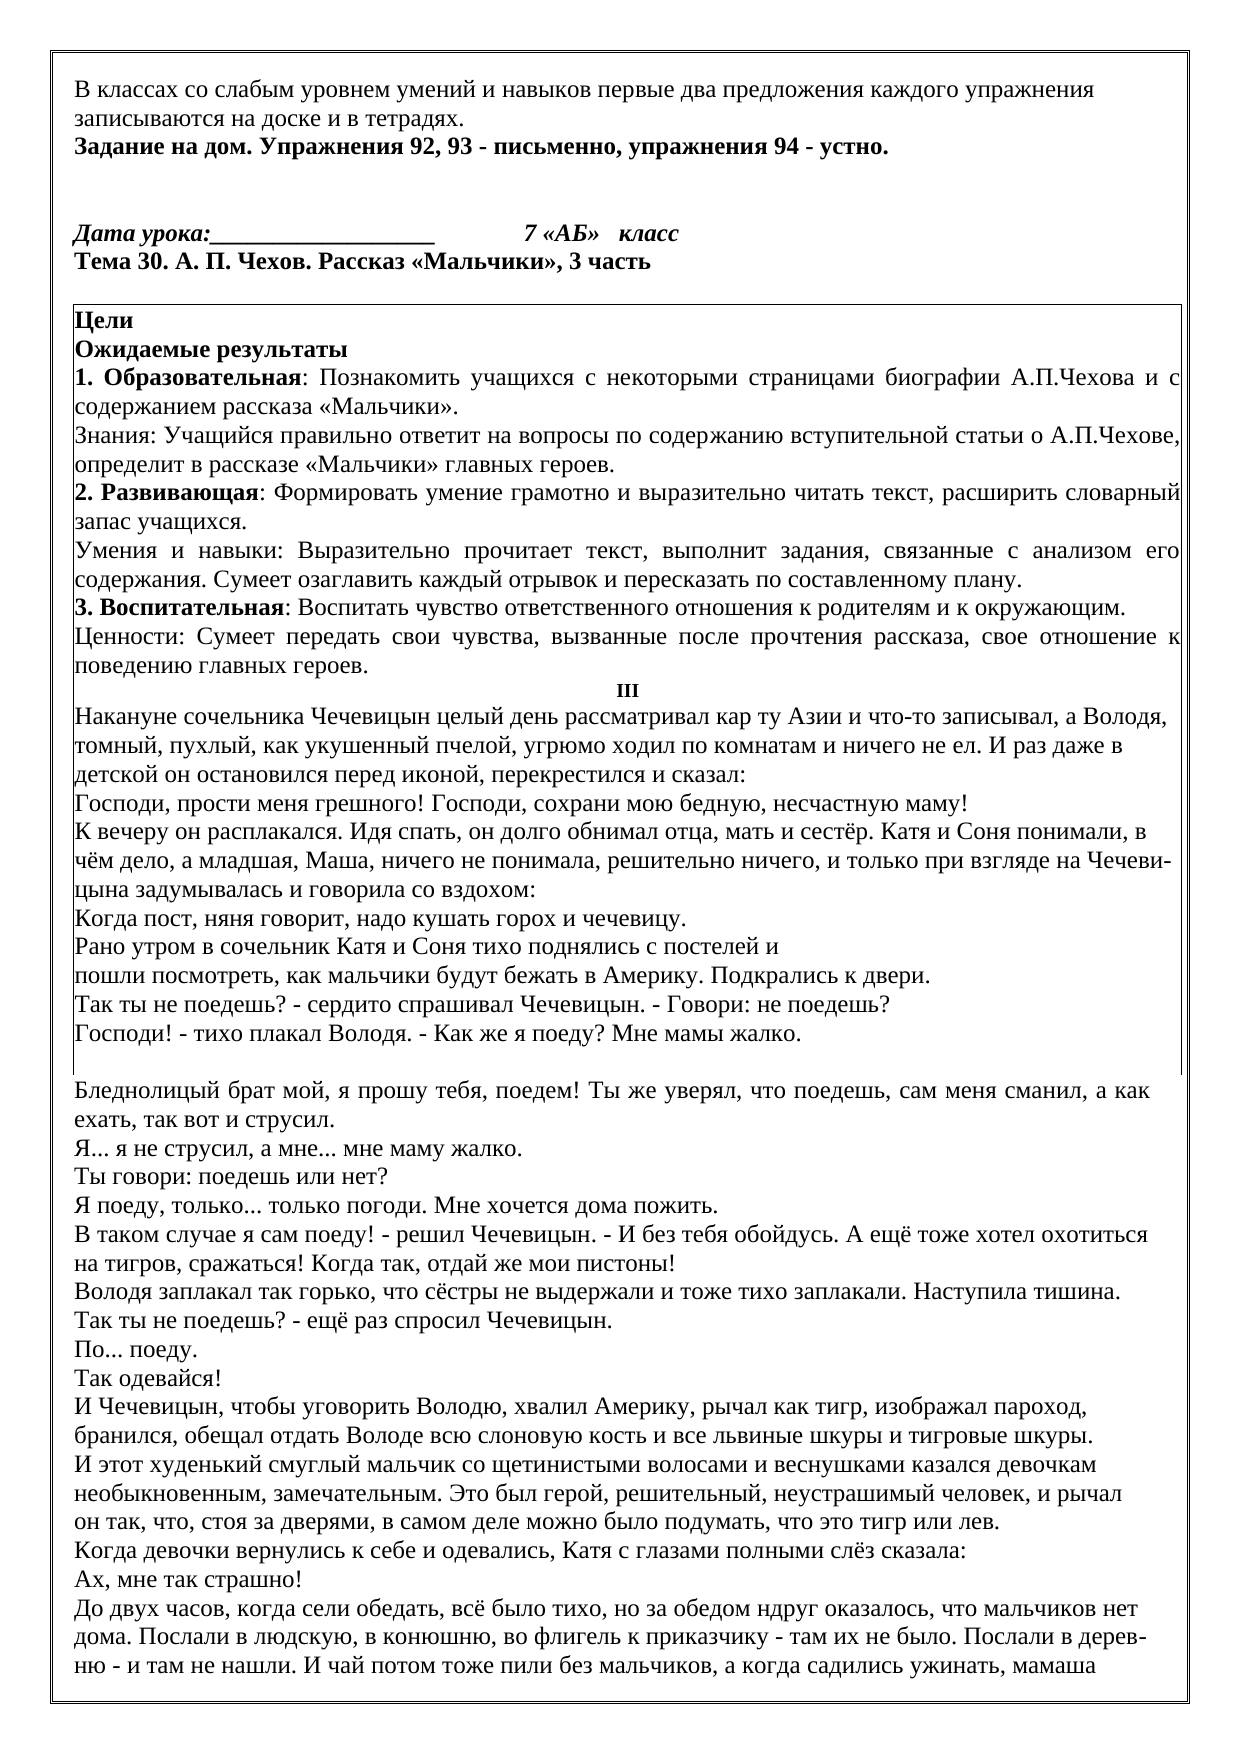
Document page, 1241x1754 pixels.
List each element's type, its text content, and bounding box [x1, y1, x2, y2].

text Дата урока:__________________ 7 «АБ» класс [74, 218, 1152, 246]
text И этот худенький смуглый мальчик со щетинистыми волосами и веснушками казался девочкам необыкновенным, замечательным. Это был герой, решительный, неустрашимый человек, и рычал он так, что, стоя за дверями, в самом деле можно было подумать, что это тигр или лев. [74, 1449, 1152, 1535]
text Бледнолицый брат мой, я прошу тебя, поедем! Ты же уверял, что поедешь, сам меня сманил, а как ехать, так вот и струсил. [74, 1075, 1152, 1133]
text И Чечевицын, чтобы уговорить Володю, хвалил Америку, рычал как тигр, изображал пароход, бранился, обещал отдать Володе всю слоновую кость и все львиные шкуры и тигровые шкуры. [74, 1391, 1152, 1449]
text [74, 1593, 1152, 1679]
text Володя заплакал так горько, что сёстры не выдержали и тоже тихо заплакали. Наступила тишина. [74, 1276, 1152, 1305]
text В классах со слабым уровнем умений и навыков первые два предложения каждого упражнения записываются на доске и в тетрадях. [74, 74, 1152, 131]
text Так одевайся! [74, 1363, 1152, 1391]
text Когда девочки вернулись к себе и одевались, Катя с глазами полными слёз сказала: [74, 1535, 1152, 1564]
text Ах, мне так страшно! [74, 1564, 1152, 1593]
text Я... я не струсил, а мне... мне маму жалко. [74, 1133, 1152, 1161]
text Тема 30. А. П. Чехов. Рассказ «Мальчики», 3 часть [74, 246, 1152, 275]
text Я поеду, только... только погоди. Мне хочется дома пожить. [74, 1190, 1152, 1219]
table_header Цели Ожидаемые результаты 1. Образовательная: Познакомить учащихся с некоторыми страницами биографии А.П.Чехова и с содержанием рассказа «Мальчики». Знания: Учащийся правильно ответит на вопросы по содержанию вступительной статьи о А.П.Чехове, определит в рассказе «Мальчики» главных героев. 2. Развивающая: Формировать умение грамотно и выразительно читать текст, расширить словарный запас учащихся. Умения и навыки: Выразительно прочитает текст, выполнит задания, связанные с анализом его содержания. Сумеет озаглавить каждый отрывок и пересказать по составленному плану. 3. Воспитательная: Воспитать чувство ответственного отношения к родителям и к окружающим. Ценности: Сумеет передать свои чувства, вызванные после прочтения рассказа, свое отношение к поведению главных героев. III Накануне сочельника Чечевицын целый день рассматривал кар ту Азии и что-то записывал, а Володя, томный, пухлый, как укушенный пчелой, угрюмо ходил по комнатам и ничего не ел. И раз даже в детской он остановился перед иконой, перекрестился и сказал: Господи, прости меня грешного! Господи, сохрани мою бедную, несчастную маму! К вечеру он расплакался. Идя спать, он долго обнимал отца, мать и сестёр. Катя и Соня понимали, в чём дело, а младшая, Маша, ничего не понимала, решительно ничего, и только при взгляде на Чечеви- цына задумывалась и говорила со вздохом: Когда пост, няня говорит, надо кушать горох и чечевицу. Рано утром в сочельник Катя и Соня тихо поднялись с постелей и пошли посмотреть, как мальчики будут бежать в Америку. Подкрались к двери. Так ты не поедешь? - сердито спрашивал Чечевицын. - Говори: не поедешь? Господи! - тихо плакал Володя. - Как же я поеду? Мне мамы жалко. [74, 305, 1181, 1075]
text По... поеду. [74, 1334, 1152, 1363]
text Задание на дом. Упражнения 92, 93 - письменно, упражнения 94 - устно. [74, 131, 1152, 160]
text В таком случае я сам поеду! - решил Чечевицын. - И без тебя обойдусь. А ещё тоже хотел охотиться на тигров, сражаться! Когда так, отдай же мои пистоны! [74, 1219, 1152, 1276]
text Так ты не поедешь? - ещё раз спросил Чечевицын. [74, 1305, 1152, 1334]
text Ты говори: поедешь или нет? [74, 1161, 1152, 1190]
